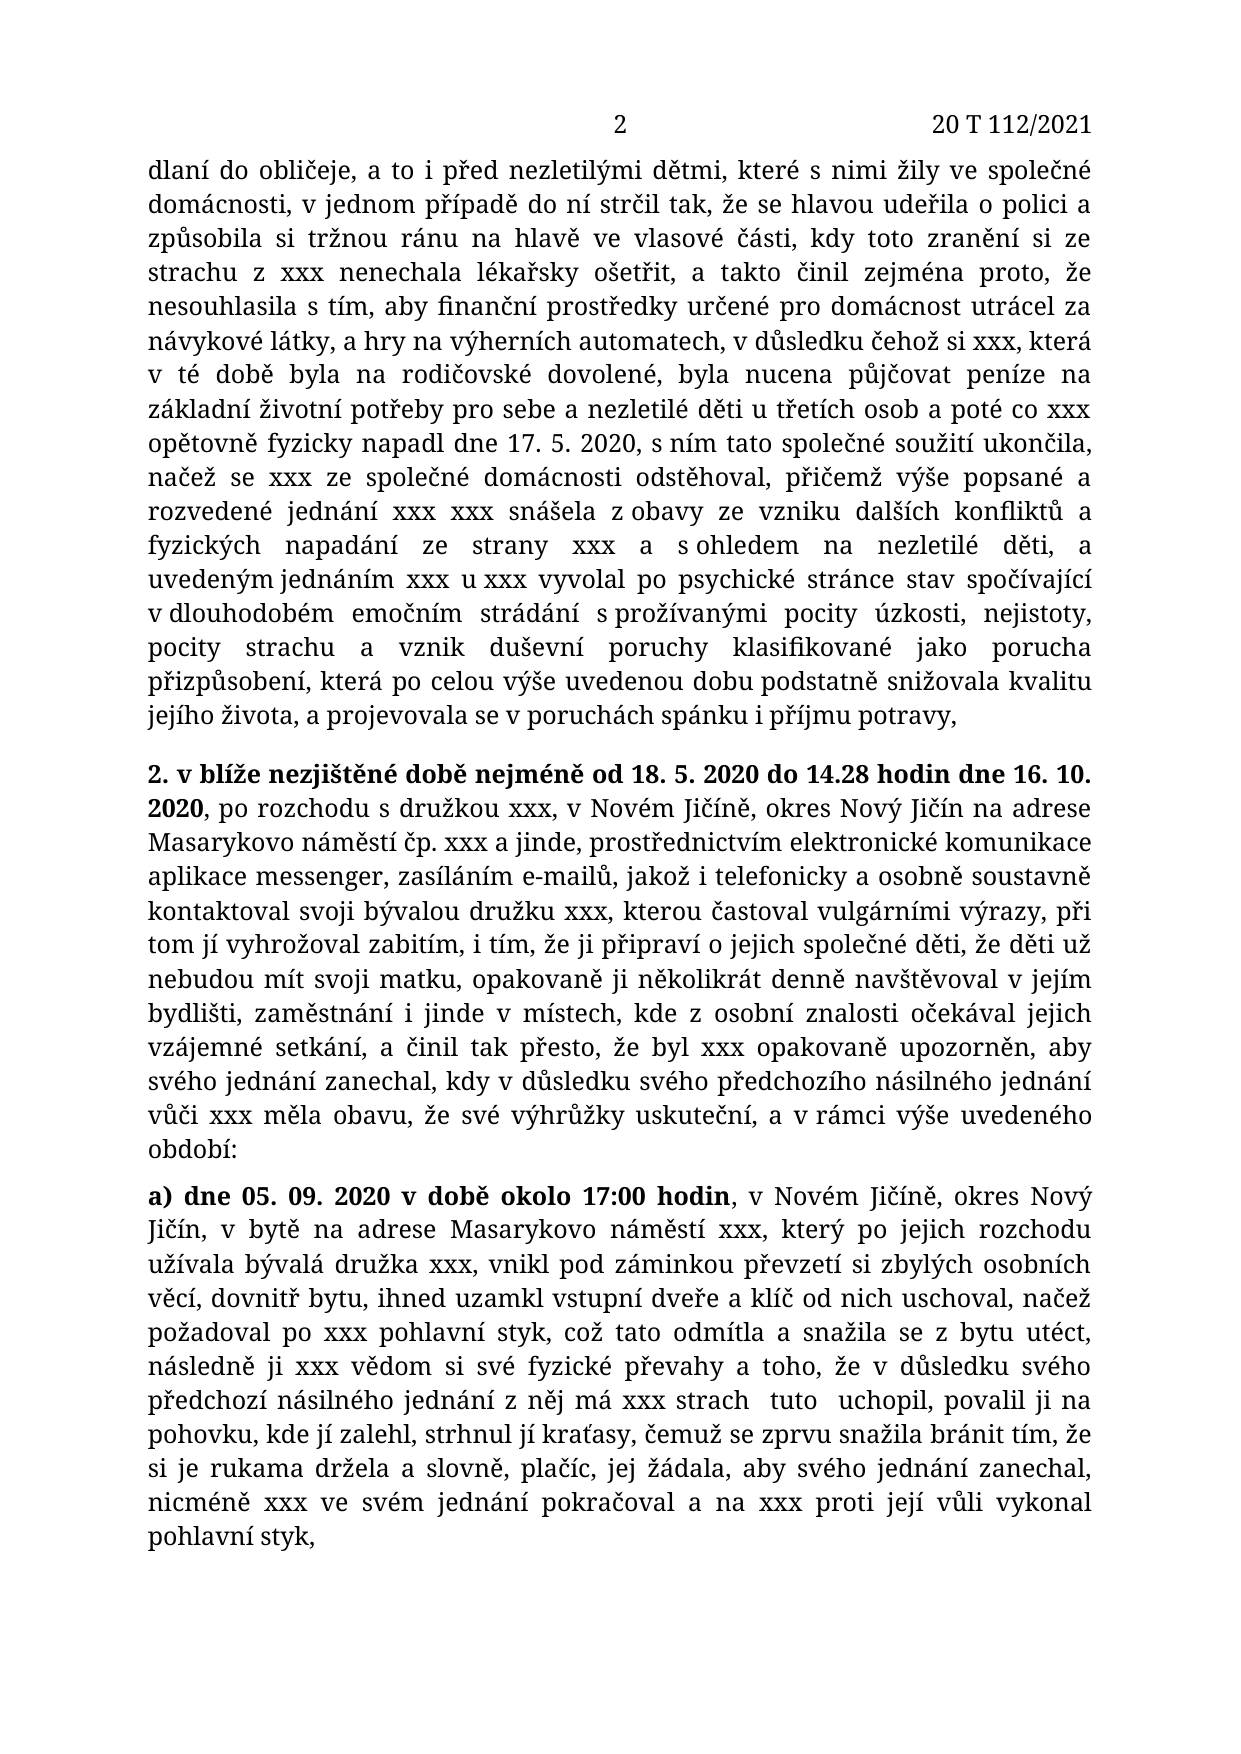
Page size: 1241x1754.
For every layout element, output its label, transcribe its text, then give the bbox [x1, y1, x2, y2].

text 2. v blíže nezjištěné době nejméně od 18. 5. 2020 do 14.28 hodin dne 16. 10. 2020, po rozchodu s družkou xxx, v Novém Jičíně, okres Nový Jičín na adrese Masarykovo náměstí čp. xxx a jinde, prostřednictvím elektronické komunikace aplikace messenger, zasíláním e-mailů, jakož i telefonicky a osobně soustavně kontaktoval svoji bývalou družku xxx, kterou častoval vulgárními výrazy, při tom jí vyhrožoval zabitím, i tím, že ji připraví o jejich společné děti, že děti už nebudou mít svoji matku, opakovaně ji několikrát denně navštěvoval v jejím bydlišti, zaměstnání i jinde v místech, kde z osobní znalosti očekával jejich vzájemné setkání, a činil tak přesto, že byl xxx opakovaně upozorněn, aby svého jednání zanechal, kdy v důsledku svého předchozího násilného jednání vůči xxx měla obavu, že své výhrůžky uskuteční, a v rámci výše uvedeného období: [148, 757, 1093, 1166]
text a) dne 05. 09. 2020 v době okolo 17:00 hodin, v Novém Jičíně, okres Nový Jičín, v bytě na adrese Masarykovo náměstí xxx, který po jejich rozchodu užívala bývalá družka xxx, vnikl pod záminkou převzetí si zbylých osobních věcí, dovnitř bytu, ihned uzamkl vstupní dveře a klíč od nich uschoval, načež požadoval po xxx pohlavní styk, což tato odmítla a snažila se z bytu utéct, následně ji xxx vědom si své fyzické převahy a toho, že v důsledku svého předchozí násilného jednání z něj má xxx strach tuto uchopil, povalil ji na pohovku, kde jí zalehl, strhnul jí kraťasy, čemuž se zprvu snažila bránit tím, že si je rukama držela a slovně, plačíc, jej žádala, aby svého jednání zanechal, nicméně xxx ve svém jednání pokračoval a na xxx proti její vůli vykonal pohlavní styk, [148, 1178, 1093, 1553]
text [148, 153, 1093, 732]
